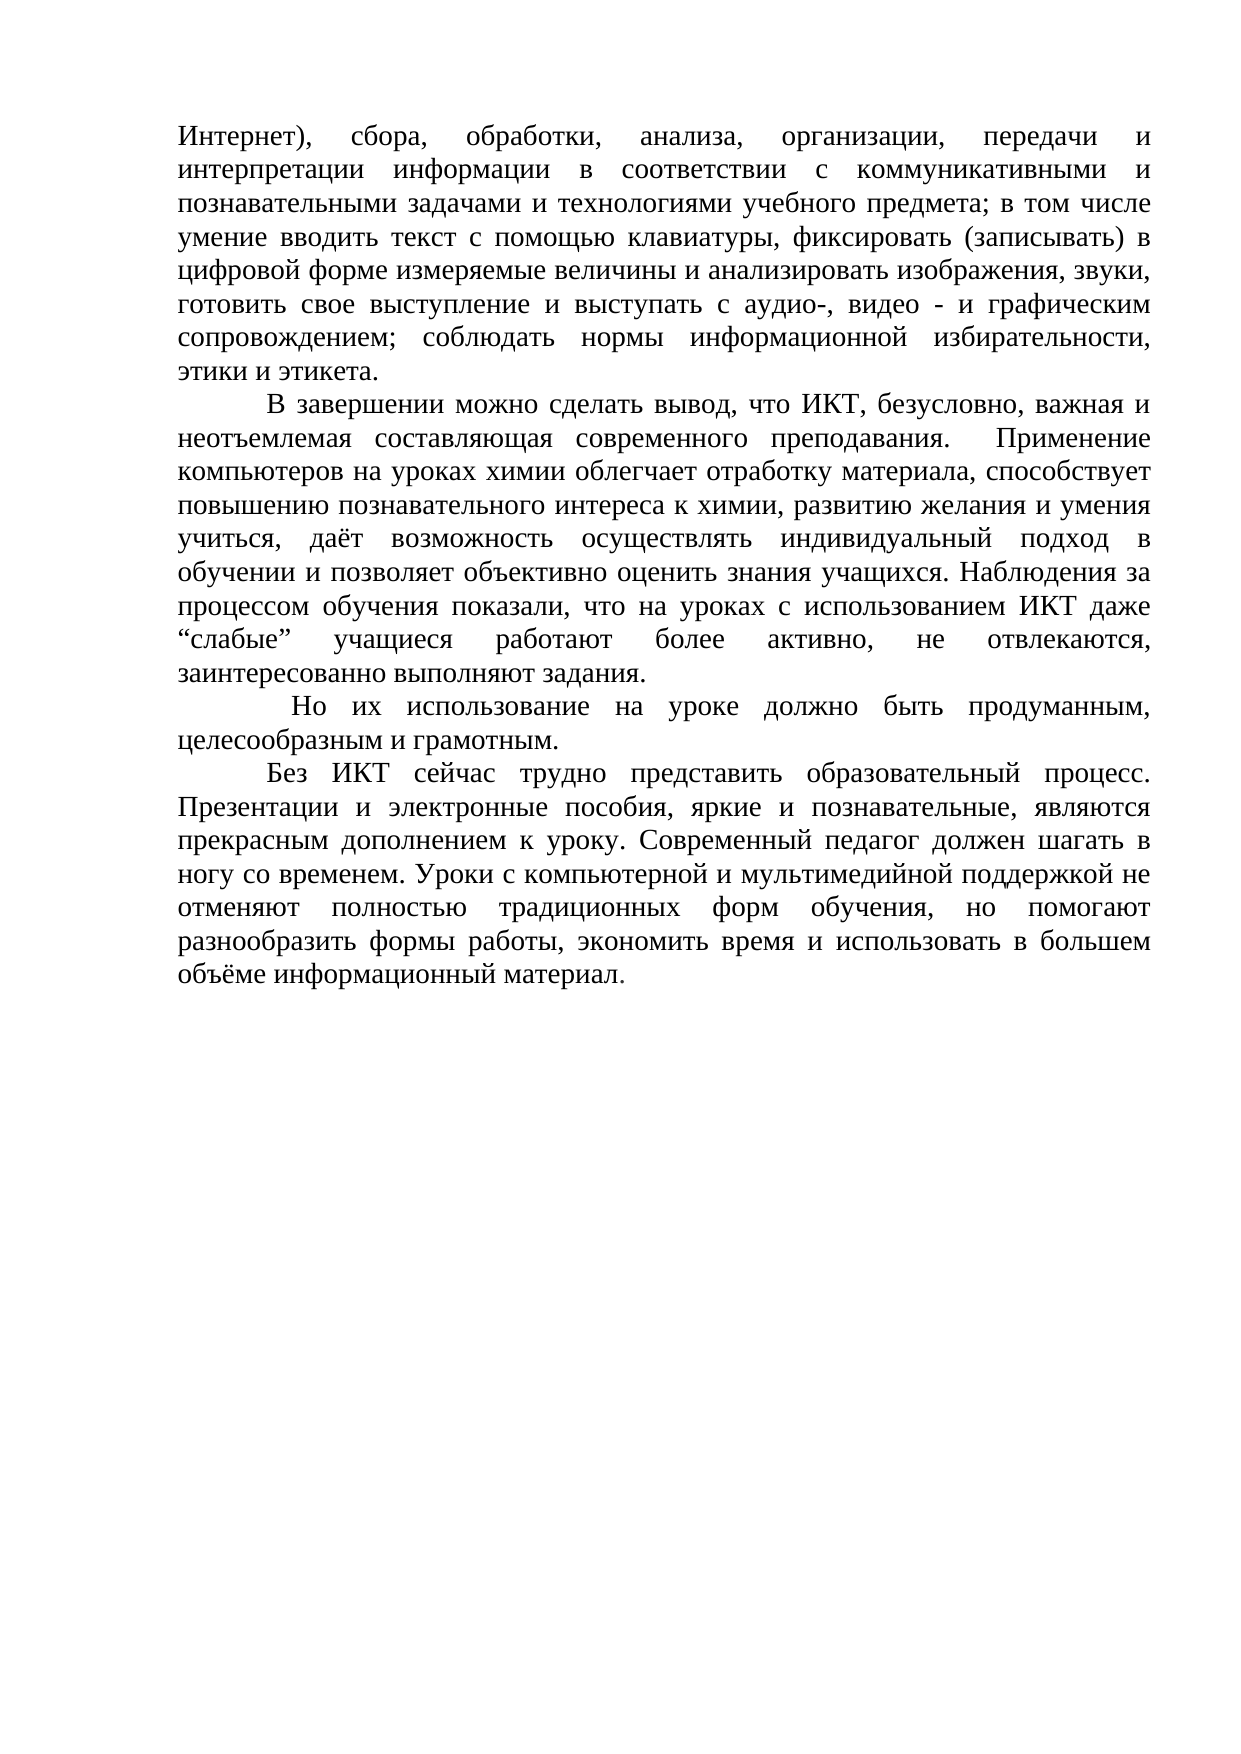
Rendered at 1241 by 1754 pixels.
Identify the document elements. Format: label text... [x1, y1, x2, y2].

text Без ИКТ сейчас трудно представить образовательный процесс. Презентации и электронные пособия, яркие и познавательные, являются прекрасным дополнением к уроку. Современный педагог должен шагать в ногу со временем. Уроки с компьютерной и мультимедийной поддержкой не отменяют полностью традиционных форм обучения, но помогают разнообразить формы работы, экономить время и использовать в большем объёме информационный материал. [177, 755, 1152, 990]
text В завершении можно сделать вывод, что ИКТ, безусловно, важная и неотъемлемая составляющая современного преподавания. Применение компьютеров на уроках химии облегчает отработку материала, способствует повышению познавательного интереса к химии, развитию желания и умения учиться, даёт возможность осуществлять индивидуальный подход в обучении и позволяет объективно оценить знания учащихся. Наблюдения за процессом обучения показали, что на уроках с использованием ИКТ даже “слабые” учащиеся работают более активно, не отвлекаются, заинтересованно выполняют задания. [177, 386, 1152, 688]
text Но их использование на уроке должно быть продуманным, целесообразным и грамотным. [177, 688, 1152, 755]
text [177, 118, 1152, 386]
